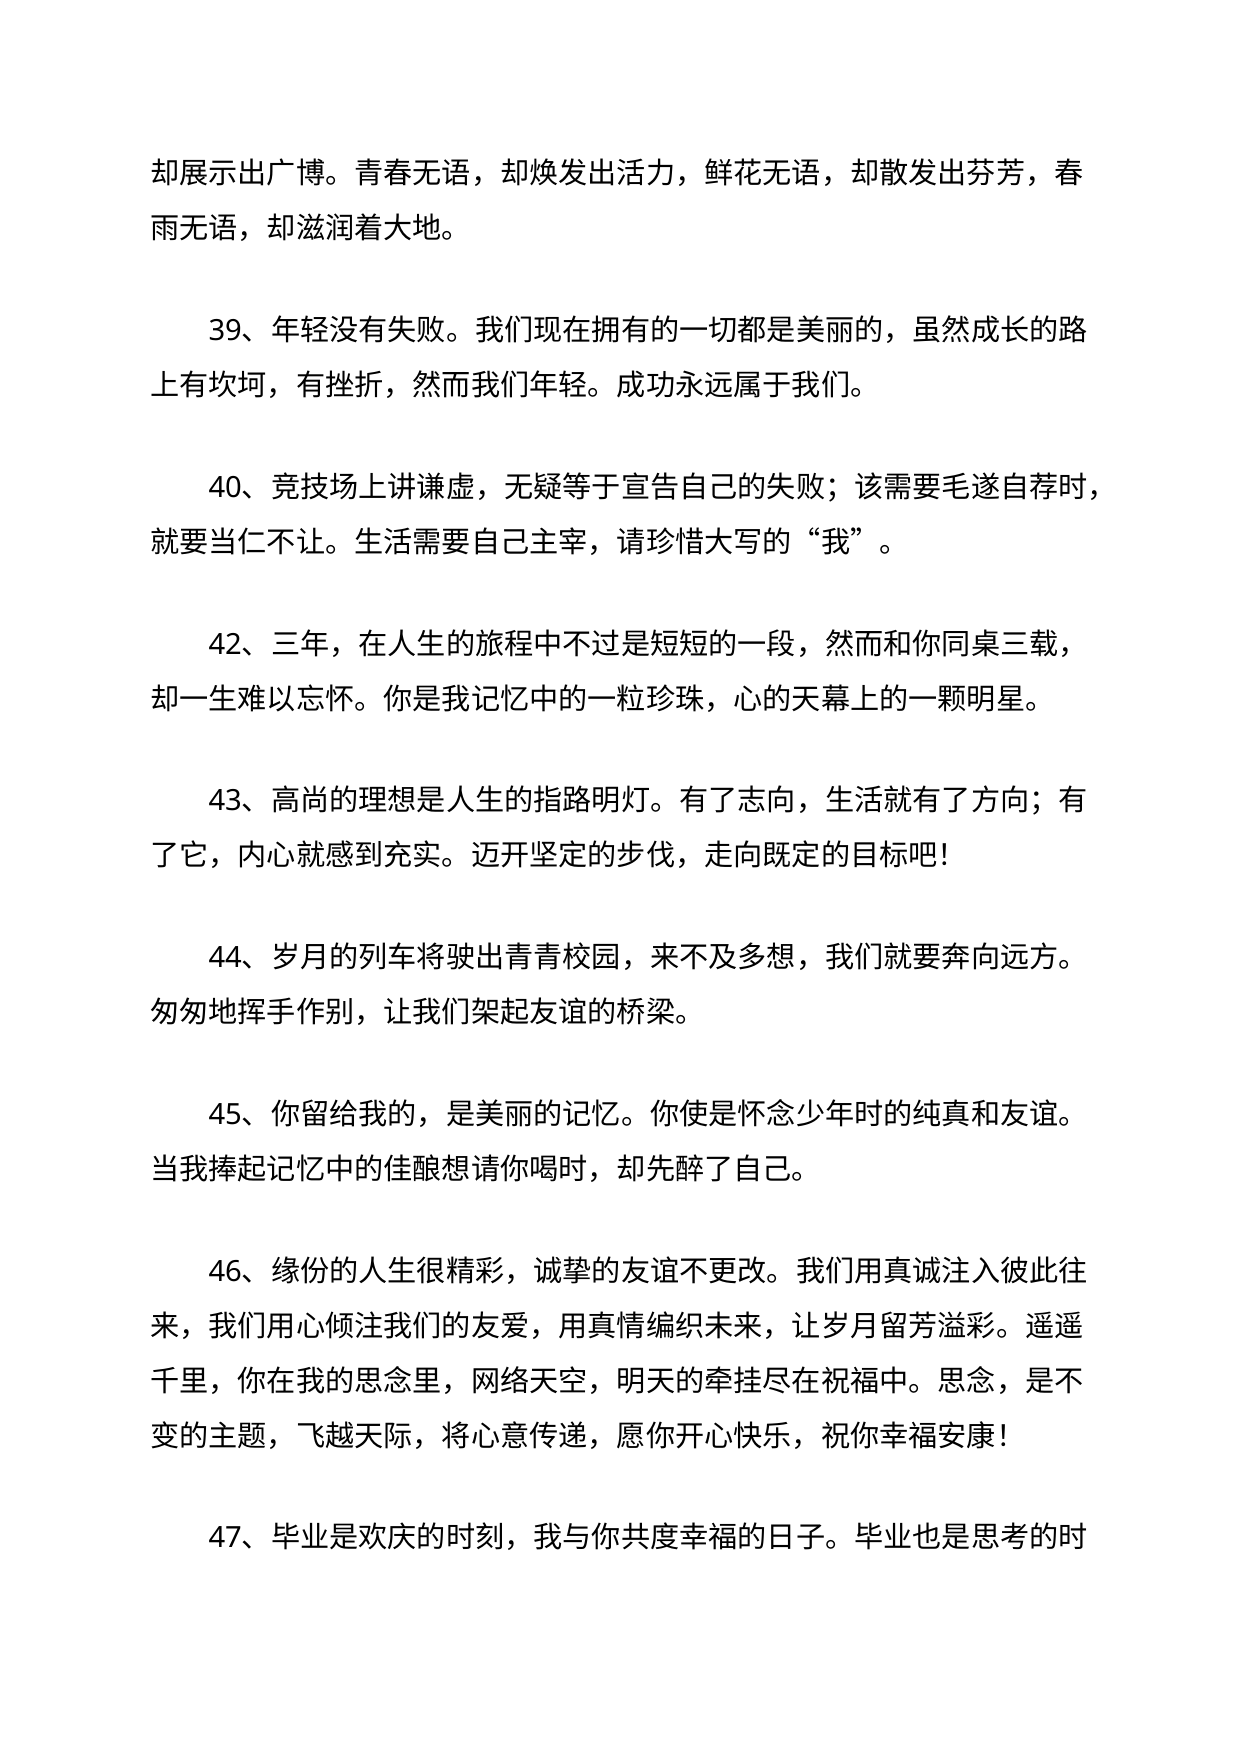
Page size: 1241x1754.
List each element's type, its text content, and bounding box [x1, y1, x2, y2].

text 46、缘份的人生很精彩，诚挚的友谊不更改。我们用真诚注入彼此往来，我们用心倾注我们的友爱，用真情编织未来，让岁月留芳溢彩。遥遥千里，你在我的思念里，网络天空，明天的牵挂尽在祝福中。思念，是不变的主题，飞越天际，将心意传递，愿你开心快乐，祝你幸福安康！ [150, 1247, 1090, 1454]
text 42、三年，在人生的旅程中不过是短短的一段，然而和你同桌三载，却一生难以忘怀。你是我记忆中的一粒珍珠，心的天幕上的一颗明星。 [150, 620, 1090, 717]
text 45、你留给我的，是美丽的记忆。你使是怀念少年时的纯真和友谊。当我捧起记忆中的佳酿想请你喝时，却先醉了自己。 [150, 1091, 1090, 1188]
text 39、年轻没有失败。我们现在拥有的一切都是美丽的，虽然成长的路上有坎坷，有挫折，然而我们年轻。成功永远属于我们。 [150, 307, 1090, 404]
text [150, 150, 1090, 247]
text 44、岁月的列车将驶出青青校园，来不及多想，我们就要奔向远方。匆匆地挥手作别，让我们架起友谊的桥梁。 [150, 934, 1090, 1031]
text 43、高尚的理想是人生的指路明灯。有了志向，生活就有了方向；有了它，内心就感到充实。迈开坚定的步伐，走向既定的目标吧！ [150, 777, 1090, 874]
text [150, 1514, 1090, 1556]
text 40、竞技场上讲谦虚，无疑等于宣告自己的失败；该需要毛遂自荐时，就要当仁不让。生活需要自己主宰，请珍惜大写的“我”。 [150, 463, 1090, 561]
